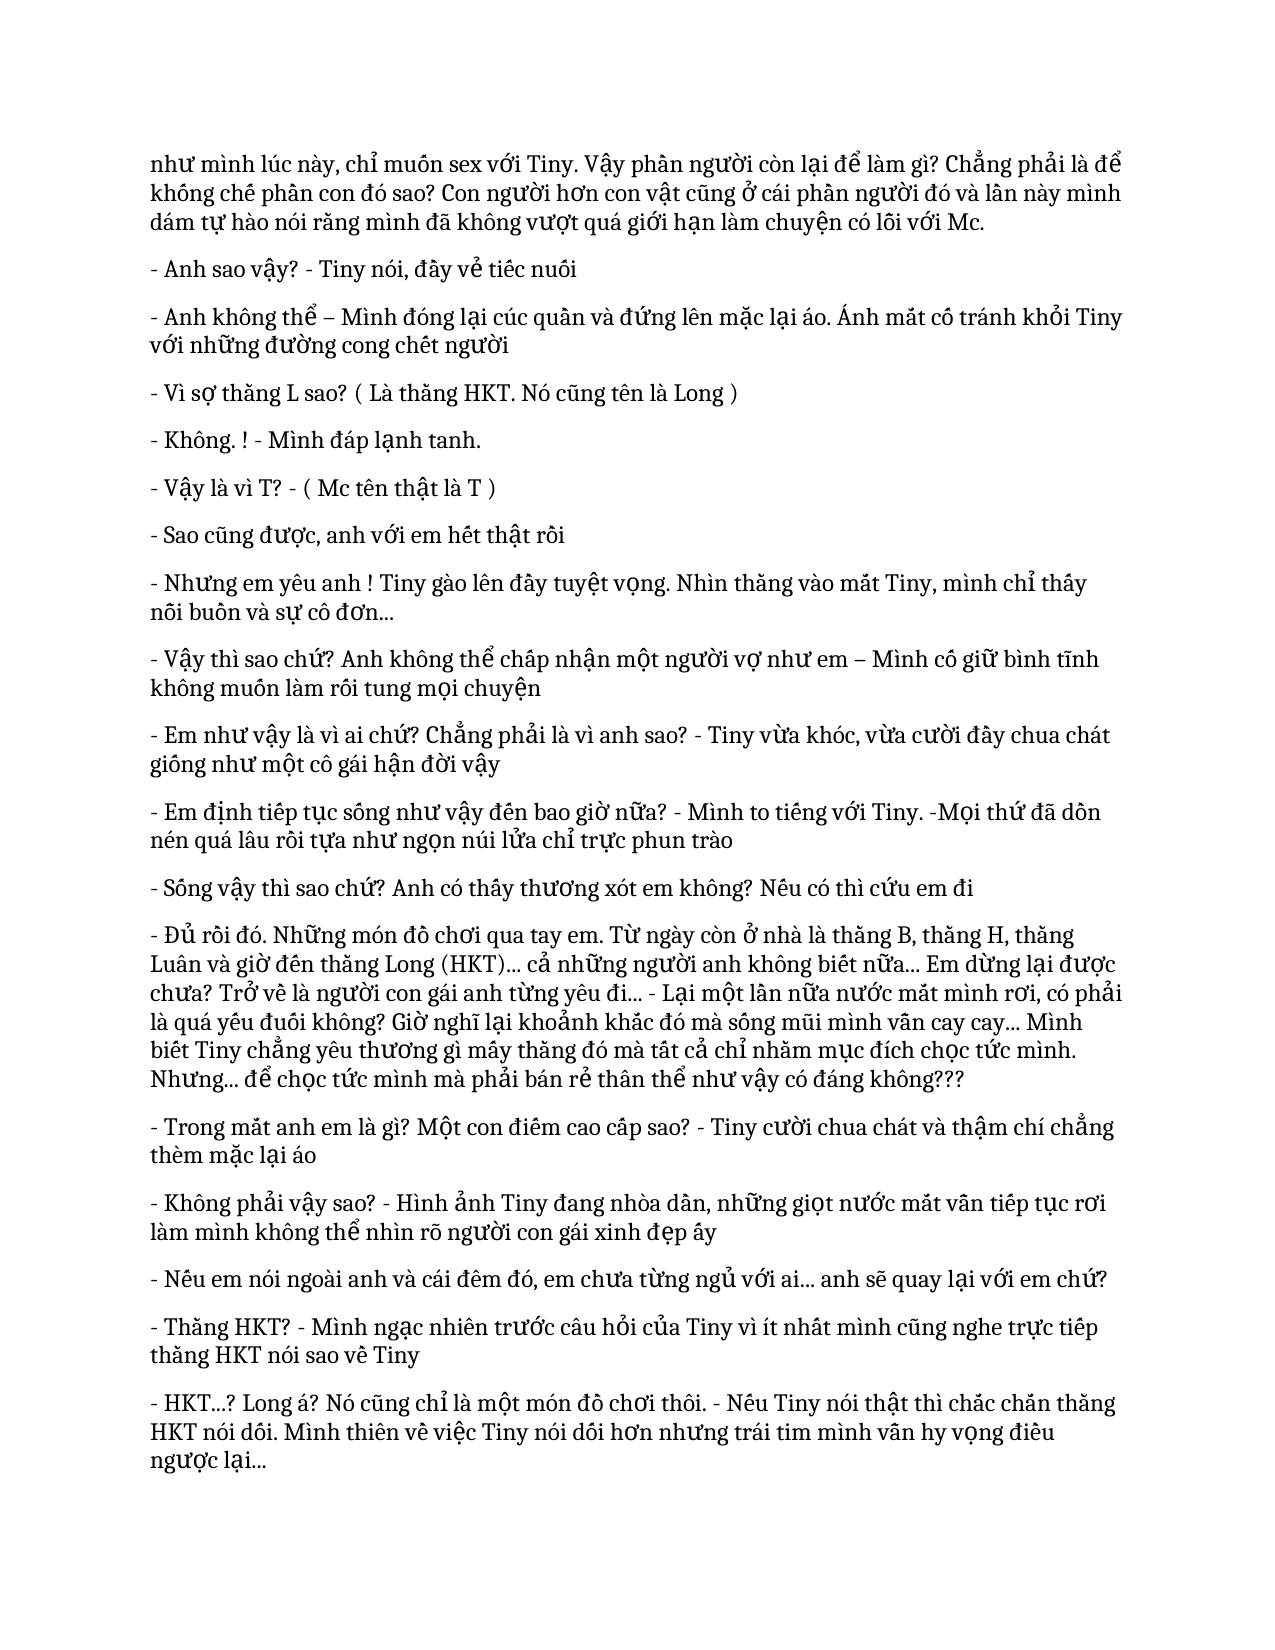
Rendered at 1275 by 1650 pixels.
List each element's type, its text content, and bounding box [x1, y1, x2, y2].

text - Đủ rồi đó. Những món đồ chơi qua tay em. Từ ngày còn ở nhà là thằng B, thằng H, thằng Luân và giờ đến thằng Long (HKT)... cả những người anh không biết nữa... Em dừng lại được chưa? Trở về là người con gái anh từng yêu đi... - Lại một lần nữa nước mắt mình rơi, có phải là quá yếu đuối không? Giờ nghĩ lại khoảnh khắc đó mà sống mũi mình vẫn cay cay... Mình biết Tiny chẳng yêu thương gì mấy thằng đó mà tất cả chỉ nhằm mục đích chọc tức mình. Nhưng... để chọc tức mình mà phải bán rẻ thân thể như vậy có đáng không??? [150, 921, 1125, 1094]
text - Em định tiếp tục sống như vậy đến bao giờ nữa? - Mình to tiếng với Tiny. -Mọi thứ đã dồn nén quá lâu rồi tựa như ngọn núi lửa chỉ trực phun trào [150, 797, 1125, 855]
text - Sao cũng được, anh với em hết thật rồi [150, 521, 1125, 550]
text - Nếu em nói ngoài anh và cái đêm đó, em chưa từng ngủ với ai... anh sẽ quay lại với em chứ? [150, 1265, 1125, 1294]
text - Em như vậy là vì ai chứ? Chẳng phải là vì anh sao? - Tiny vừa khóc, vừa cười đầy chua chát giống như một cô gái hận đời vậy [150, 721, 1125, 779]
text - Anh không thể – Mình đóng lại cúc quần và đứng lên mặc lại áo. Ánh mắt cố tránh khỏi Tiny với những đường cong chết người [150, 302, 1125, 360]
text - Anh sao vậy? - Tiny nói, đầy vẻ tiếc nuối [150, 255, 1125, 284]
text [150, 150, 1125, 236]
text - HKT...? Long á? Nó cũng chỉ là một món đồ chơi thôi. - Nếu Tiny nói thật thì chắc chắn thằng HKT nói dối. Mình thiên về việc Tiny nói dối hơn nhưng trái tim mình vẫn hy vọng điều ngược lại... [150, 1389, 1125, 1475]
text - Vậy thì sao chứ? Anh không thể chấp nhận một người vợ như em – Mình cố giữ bình tĩnh không muốn làm rối tung mọi chuyện [150, 645, 1125, 702]
text - Vậy là vì T? - ( Mc tên thật là T ) [150, 474, 1125, 502]
text - Vì sợ thằng L sao? ( Là thằng HKT. Nó cũng tên là Long ) [150, 379, 1125, 407]
text - Không. ! - Mình đáp lạnh tanh. [150, 426, 1125, 455]
text - Sống vậy thì sao chứ? Anh có thấy thương xót em không? Nếu có thì cứu em đi [150, 874, 1125, 902]
text - Không phải vậy sao? - Hình ảnh Tiny đang nhòa dần, những giọt nước mắt vẫn tiếp tục rơi làm mình không thể nhìn rõ người con gái xinh đẹp ấy [150, 1189, 1125, 1246]
text - Trong mắt anh em là gì? Một con điếm cao cấp sao? - Tiny cười chua chát và thậm chí chẳng thèm mặc lại áo [150, 1112, 1125, 1170]
text - Thằng HKT? - Mình ngạc nhiên trước câu hỏi của Tiny vì ít nhất mình cũng nghe trực tiếp thằng HKT nói sao về Tiny [150, 1312, 1125, 1370]
text - Nhưng em yêu anh ! Tiny gào lên đầy tuyệt vọng. Nhìn thằng vào mắt Tiny, mình chỉ thấy nỗi buồn và sự cô đơn... [150, 569, 1125, 626]
